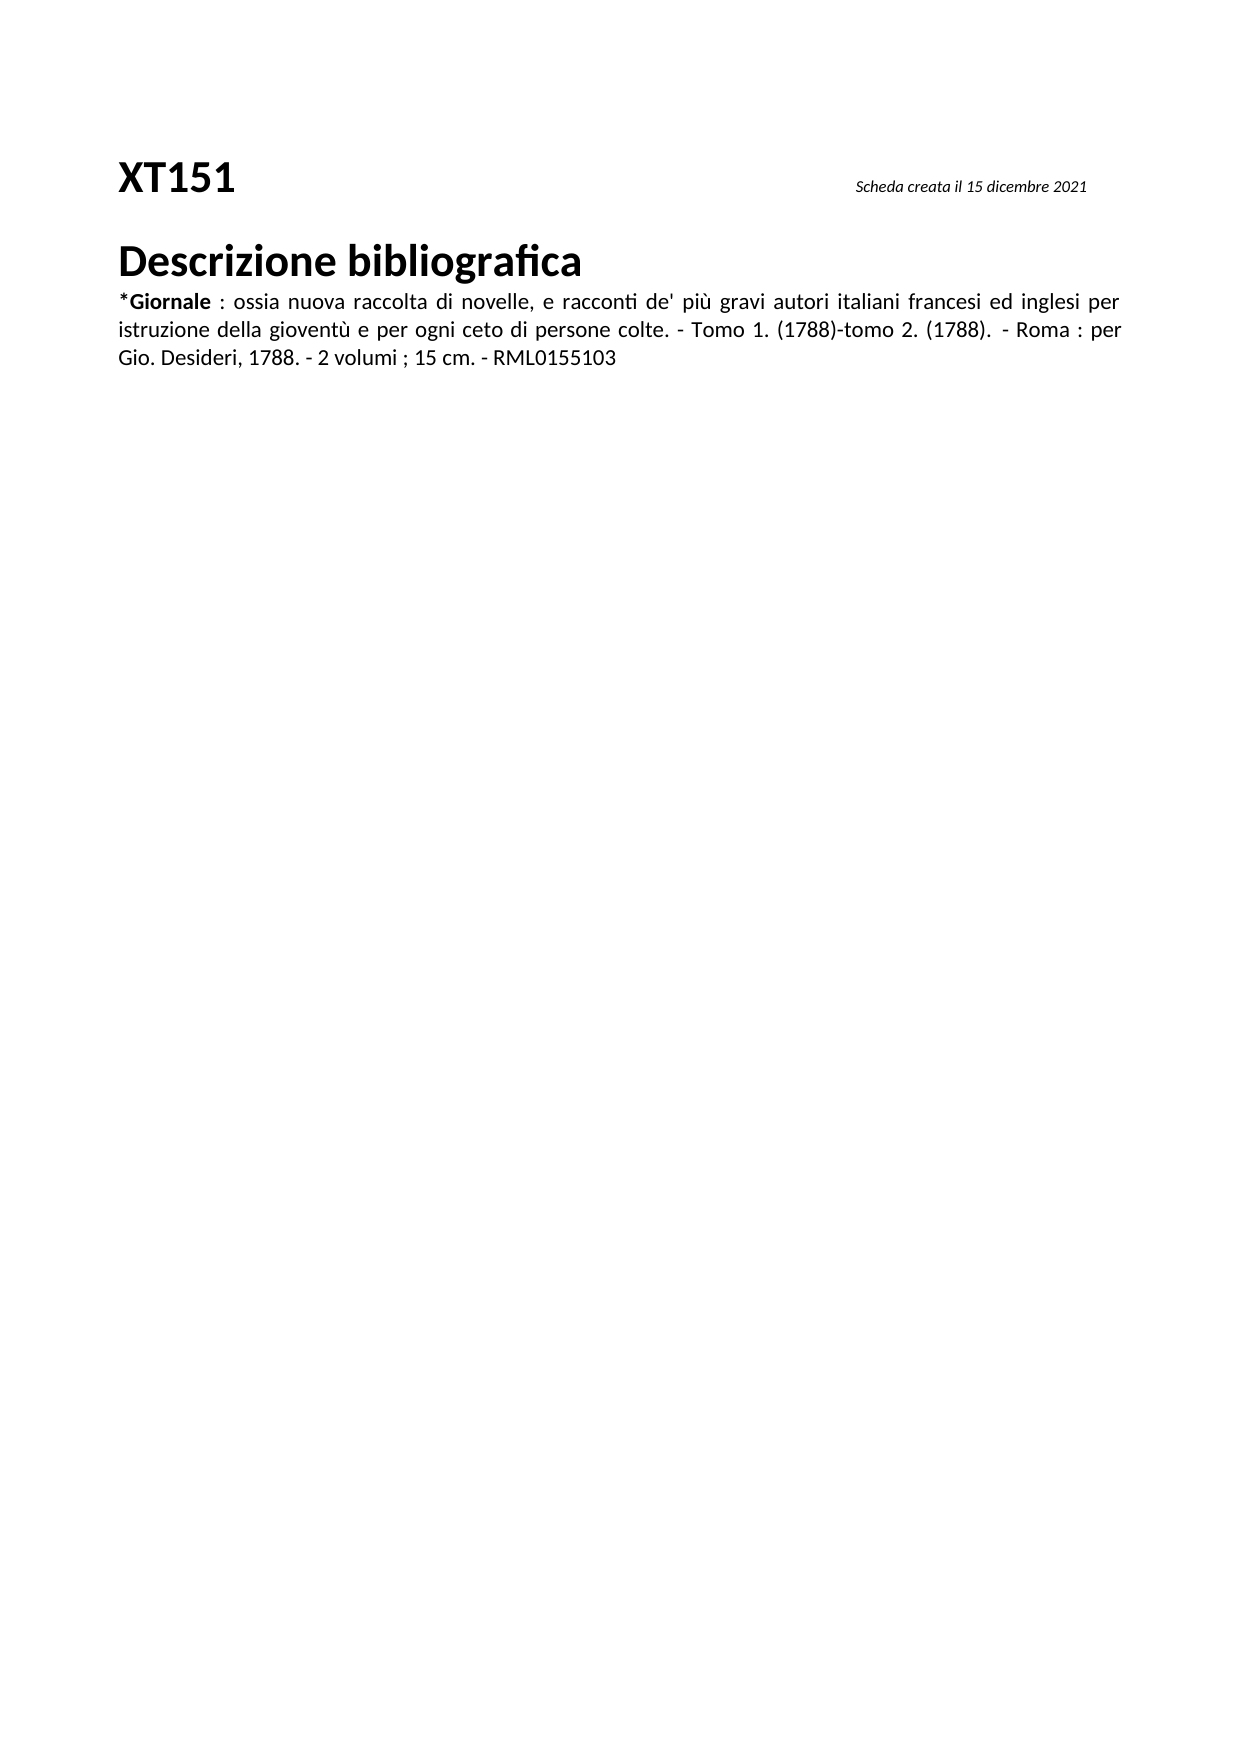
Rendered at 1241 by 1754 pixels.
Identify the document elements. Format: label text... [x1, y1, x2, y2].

text Descrizione bibliografica [118, 232, 1122, 287]
text XT151 Scheda creata il 15 dicembre 2021 [118, 148, 1122, 203]
text *Giornale : ossia nuova raccolta di novelle, e racconti de' più gravi autori italiani francesi ed inglesi per istruzione della gioventù e per ogni ceto di persone colte. - Tomo 1. (1788)-tomo 2. (1788). - Roma : per Gio. Desideri, 1788. - 2 volumi ; 15 cm. - RML0155103 [118, 287, 1122, 372]
